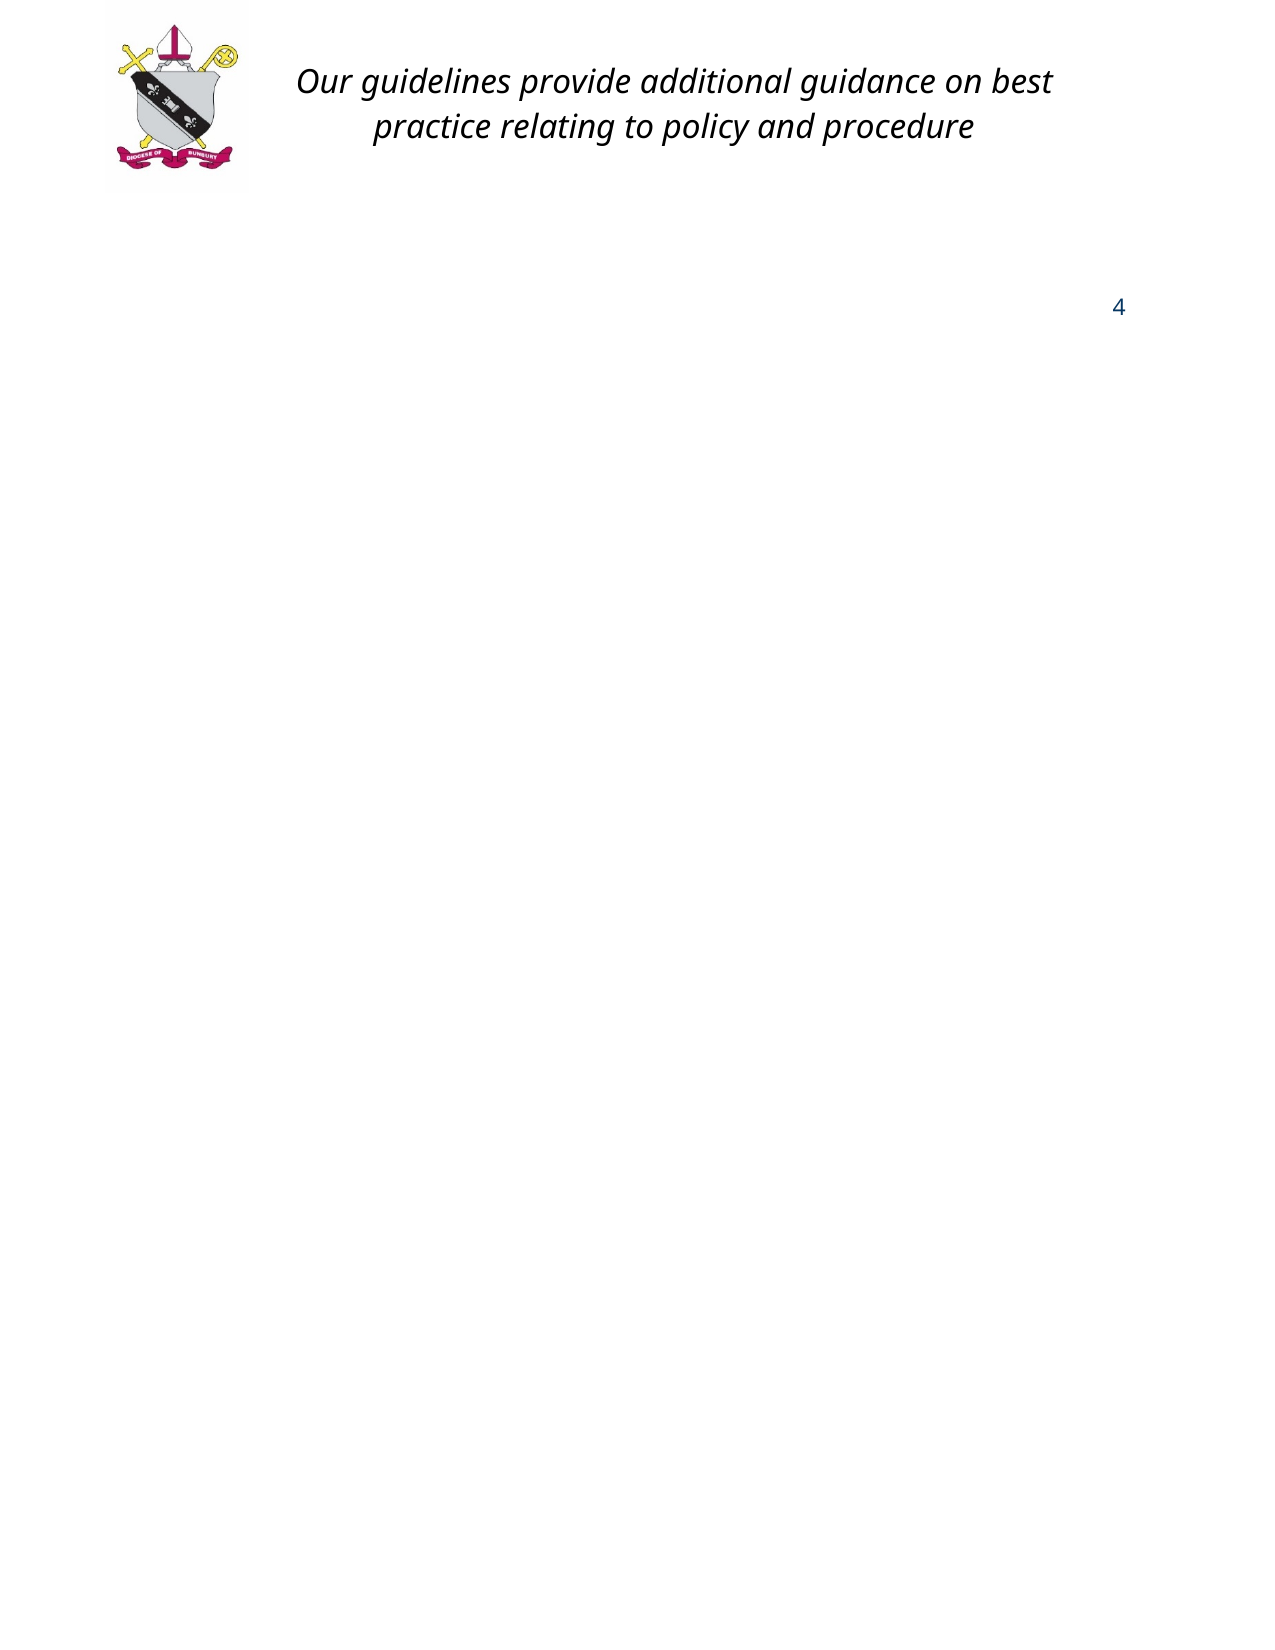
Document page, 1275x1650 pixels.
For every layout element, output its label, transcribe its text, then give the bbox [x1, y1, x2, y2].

picture [105, 0, 249, 193]
text 4 [94, 296, 1125, 320]
